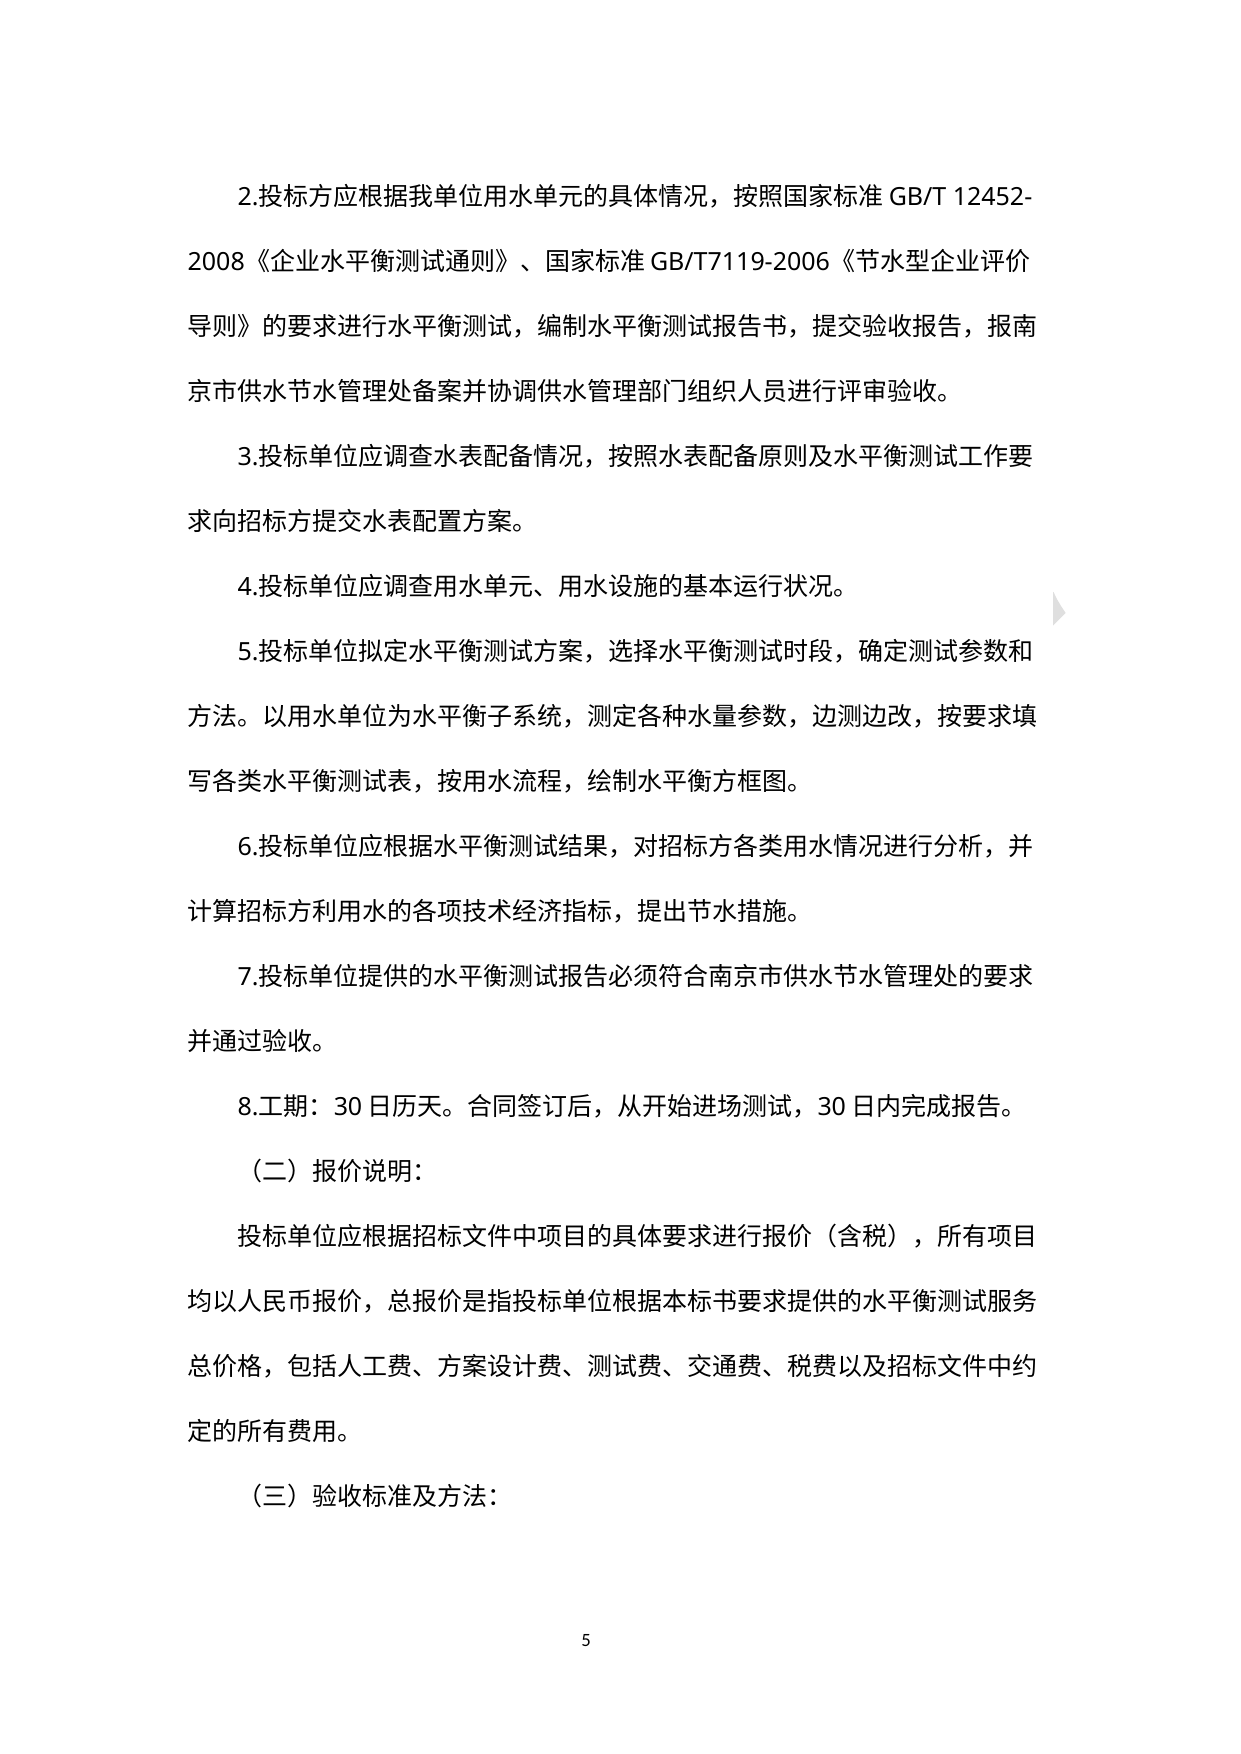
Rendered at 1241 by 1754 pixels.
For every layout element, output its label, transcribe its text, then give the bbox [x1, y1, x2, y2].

text 6.投标单位应根据水平衡测试结果，对招标方各类用水情况进行分析，并计算招标方利用水的各项技术经济指标，提出节水措施。 [187, 812, 1053, 942]
text 8.工期：30日历天。合同签订后，从开始进场测试，30日内完成报告。 [187, 1072, 1053, 1137]
text （三）验收标准及方法： [187, 1462, 1053, 1527]
text 2.投标方应根据我单位用水单元的具体情况，按照国家标准GB/T 12452-2008《企业水平衡测试通则》、国家标准GB/T7119-2006《节水型企业评价导则》的要求进行水平衡测试，编制水平衡测试报告书，提交验收报告，报南京市供水节水管理处备案并协调供水管理部门组织人员进行评审验收。 [187, 162, 1053, 422]
text 7.投标单位提供的水平衡测试报告必须符合南京市供水节水管理处的要求并通过验收。 [187, 942, 1053, 1072]
text 投标单位应根据招标文件中项目的具体要求进行报价（含税），所有项目均以人民币报价，总报价是指投标单位根据本标书要求提供的水平衡测试服务总价格，包括人工费、方案设计费、测试费、交通费、税费以及招标文件中约定的所有费用。 [187, 1202, 1053, 1462]
text 4.投标单位应调查用水单元、用水设施的基本运行状况。 [187, 552, 1053, 617]
text 3.投标单位应调查水表配备情况，按照水表配备原则及水平衡测试工作要求向招标方提交水表配置方案。 [187, 422, 1053, 552]
text 5.投标单位拟定水平衡测试方案，选择水平衡测试时段，确定测试参数和方法。以用水单位为水平衡子系统，测定各种水量参数，边测边改，按要求填写各类水平衡测试表，按用水流程，绘制水平衡方框图。 [187, 617, 1053, 812]
text （二）报价说明： [187, 1137, 1053, 1202]
